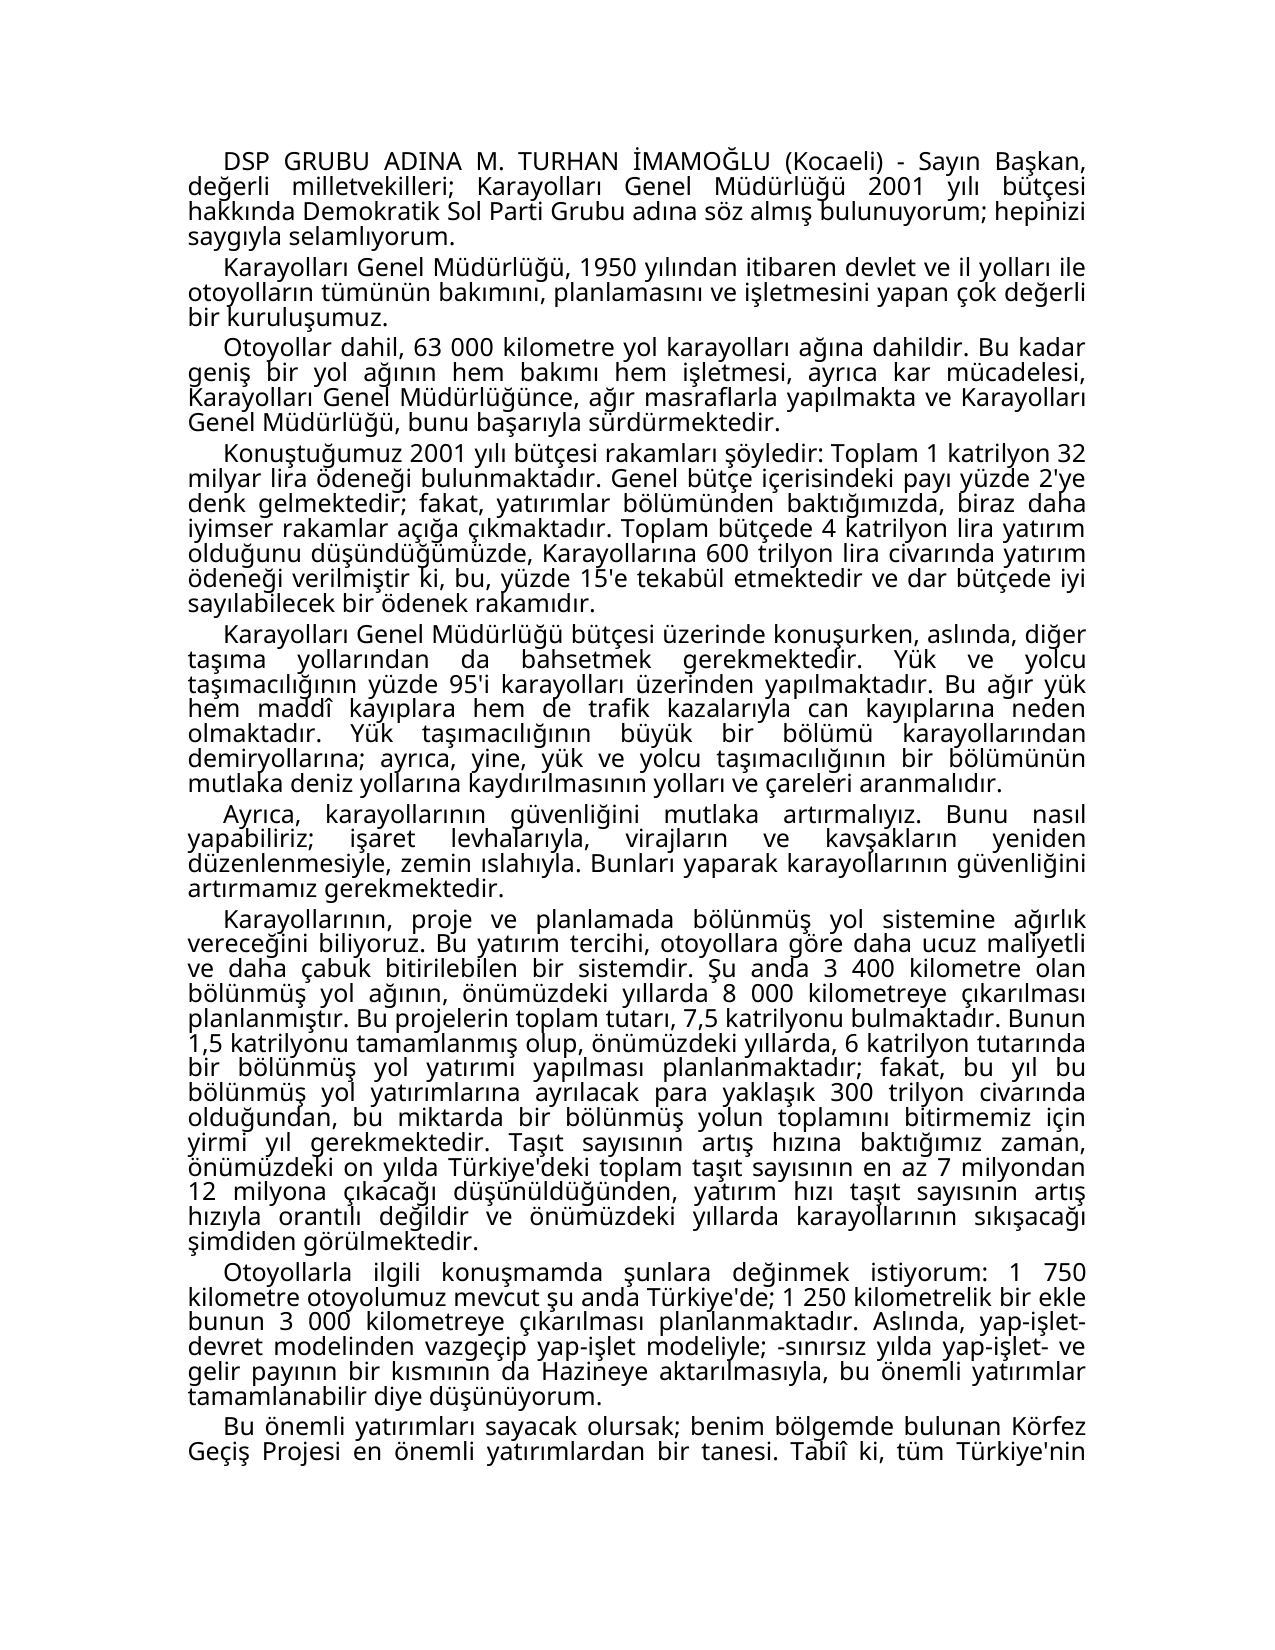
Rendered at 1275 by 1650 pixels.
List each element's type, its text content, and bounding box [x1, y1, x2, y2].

text Ayrıca, karayollarının güvenliğini mutlaka artırmalıyız. Bunu nasıl yapabiliriz; işaret levhalarıyla, virajların ve kavşakların yeniden düzenlenmesiyle, zemin ıslahıyla. Bunları yaparak karayollarının güvenliğini artırmamız gerekmektedir. [187, 803, 1087, 902]
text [187, 1416, 1087, 1466]
text Konuştuğumuz 2001 yılı bütçesi rakamları şöyledir: Toplam 1 katrilyon 32 milyar lira ödeneği bulunmaktadır. Genel bütçe içerisindeki payı yüzde 2'ye denk gelmektedir; fakat, yatırımlar bölümünden baktığımızda, biraz daha iyimser rakamlar açığa çıkmaktadır. Toplam bütçede 4 katrilyon lira yatırım olduğunu düşündüğümüzde, Karayollarına 600 trilyon lira civarında yatırım ödeneği verilmiştir ki, bu, yüzde 15'e tekabül etmektedir ve dar bütçede iyi sayılabilecek bir ödenek rakamıdır. [187, 443, 1087, 618]
text Karayolları Genel Müdürlüğü bütçesi üzerinde konuşurken, aslında, diğer taşıma yollarından da bahsetmek gerekmektedir. Yük ve yolcu taşımacılığının yüzde 95'i karayolları üzerinden yapılmaktadır. Bu ağır yük hem maddî kayıplara hem de trafik kazalarıyla can kayıplarına neden olmaktadır. Yük taşımacılığının büyük bir bölümü karayollarından demiryollarına; ayrıca, yine, yük ve yolcu taşımacılığının bir bölümünün mutlaka deniz yollarına kaydırılmasının yolları ve çareleri aranmalıdır. [187, 624, 1087, 797]
text DSP GRUBU ADINA M. TURHAN İMAMOĞLU (Kocaeli) - Sayın Başkan, değerli milletvekilleri; Karayolları Genel Müdürlüğü 2001 yılı bütçesi hakkında Demokratik Sol Parti Grubu adına söz almış bulunuyorum; hepinizi saygıyla selamlıyorum. [187, 150, 1087, 250]
text Otoyollarla ilgili konuşmamda şunlara değinmek istiyorum: 1 750 kilometre otoyolumuz mevcut şu anda Türkiye'de; 1 250 kilometrelik bir ekle bunun 3 000 kilometreye çıkarılması planlanmaktadır. Aslında, yap-işlet-devret modelinden vazgeçip yap-işlet modeliyle; -sınırsız yılda yap-işlet- ve gelir payının bir kısmının da Hazineye aktarılmasıyla, bu önemli yatırımlar tamamlanabilir diye düşünüyorum. [187, 1261, 1087, 1410]
text Karayolları Genel Müdürlüğü, 1950 yılından itibaren devlet ve il yolları ile otoyolların tümünün bakımını, planlamasını ve işletmesini yapan çok değerli bir kuruluşumuz. [187, 256, 1087, 331]
text Karayollarının, proje ve planlamada bölünmüş yol sistemine ağırlık vereceğini biliyoruz. Bu yatırım tercihi, otoyollara göre daha ucuz maliyetli ve daha çabuk bitirilebilen bir sistemdir. Şu anda 3 400 kilometre olan bölünmüş yol ağının, önümüzdeki yıllarda 8 000 kilometreye çıkarılması planlanmıştır. Bu projelerin toplam tutarı, 7,5 katrilyonu bulmaktadır. Bunun 1,5 katrilyonu tamamlanmış olup, önümüzdeki yıllarda, 6 katrilyon tutarında bir bölünmüş yol yatırımı yapılması planlanmaktadır; fakat, bu yıl bu bölünmüş yol yatırımlarına ayrılacak para yaklaşık 300 trilyon civarında olduğundan, bu miktarda bir bölünmüş yolun toplamını bitirmemiz için yirmi yıl gerekmektedir. Taşıt sayısının artış hızına baktığımız zaman, önümüzdeki on yılda Türkiye'deki toplam taşıt sayısının en az 7 milyondan 12 milyona çıkacağı düşünüldüğünden, yatırım hızı taşıt sayısının artış hızıyla orantılı değildir ve önümüzdeki yıllarda karayollarının sıkışacağı şimdiden görülmektedir. [187, 908, 1087, 1255]
text Otoyollar dahil, 63 000 kilometre yol karayolları ağına dahildir. Bu kadar geniş bir yol ağının hem bakımı hem işletmesi, ayrıca kar mücadelesi, Karayolları Genel Müdürlüğünce, ağır masraflarla yapılmakta ve Karayolları Genel Müdürlüğü, bunu başarıyla sürdürmektedir. [187, 337, 1087, 437]
